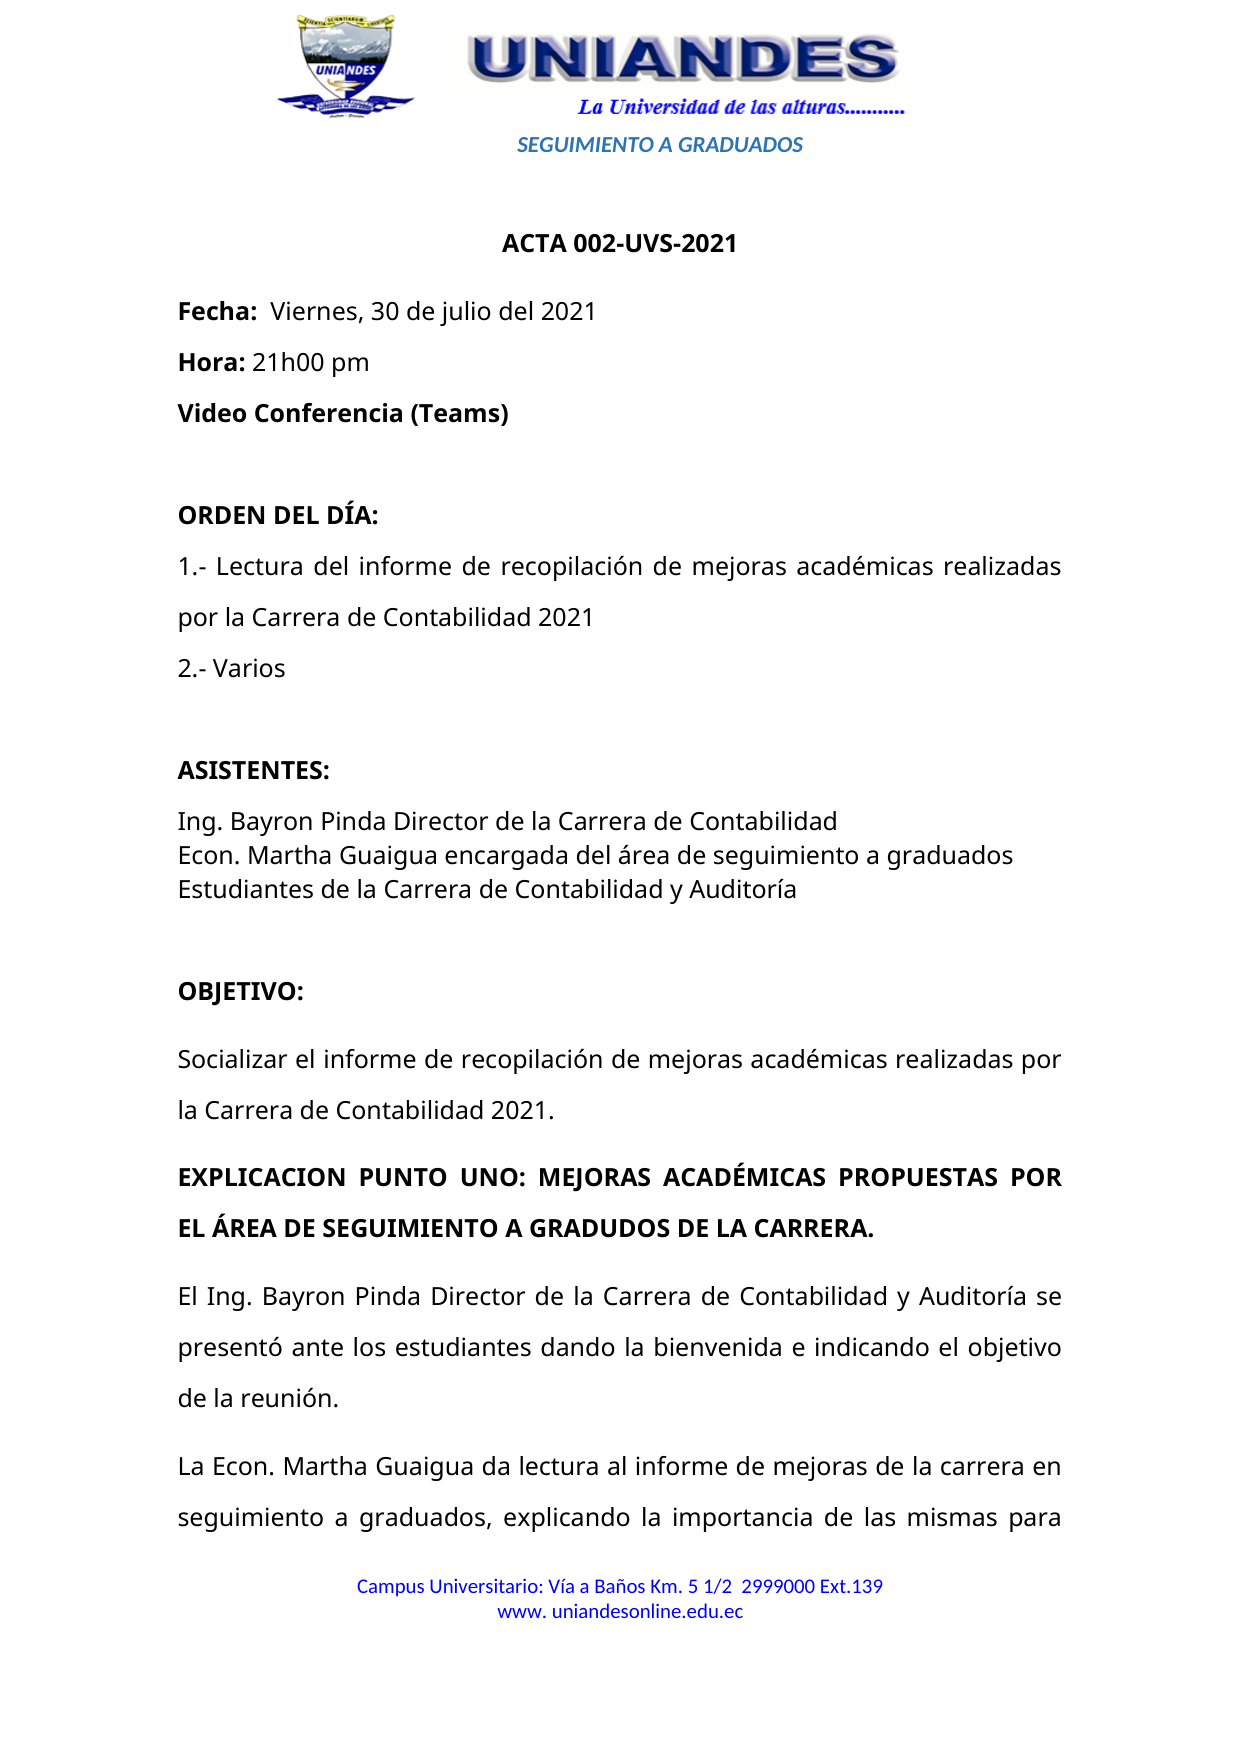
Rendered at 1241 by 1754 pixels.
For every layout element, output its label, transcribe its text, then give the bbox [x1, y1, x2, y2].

text OBJETIVO: [177, 973, 1063, 1008]
text ACTA 002-UVS-2021 [177, 226, 1063, 259]
text Fecha: Viernes, 30 de julio del 2021 [177, 293, 1063, 327]
text Estudiantes de la Carrera de Contabilidad y Auditoría [177, 872, 1063, 906]
text 2.- Varios [177, 651, 1063, 684]
text El Ing. Bayron Pinda Director de la Carrera de Contabilidad y Auditoría se presentó ante los estudiantes dando la bienvenida e indicando el objetivo de la reunión. [177, 1279, 1063, 1415]
text EXPLICACION PUNTO UNO: MEJORAS ACADÉMICAS PROPUESTAS POR EL ÁREA DE SEGUIMIENTO A GRADUDOS DE LA CARRERA. [177, 1160, 1063, 1245]
text Ing. Bayron Pinda Director de la Carrera de Contabilidad [177, 804, 1063, 838]
text 1.- Lectura del informe de recopilación de mejoras académicas realizadas por la Carrera de Contabilidad 2021 [177, 548, 1063, 633]
text ORDEN DEL DÍA: [177, 497, 1063, 531]
picture [267, 10, 908, 127]
text Hora: 21h00 pm [177, 344, 1063, 378]
text Socializar el informe de recopilación de mejoras académicas realizadas por la Carrera de Contabilidad 2021. [177, 1041, 1063, 1126]
text Video Conferencia (Teams) [177, 395, 1063, 429]
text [177, 1448, 1063, 1534]
text ASISTENTES: [177, 753, 1063, 787]
text Econ. Martha Guaigua encargada del área de seguimiento a graduados [177, 838, 1063, 872]
